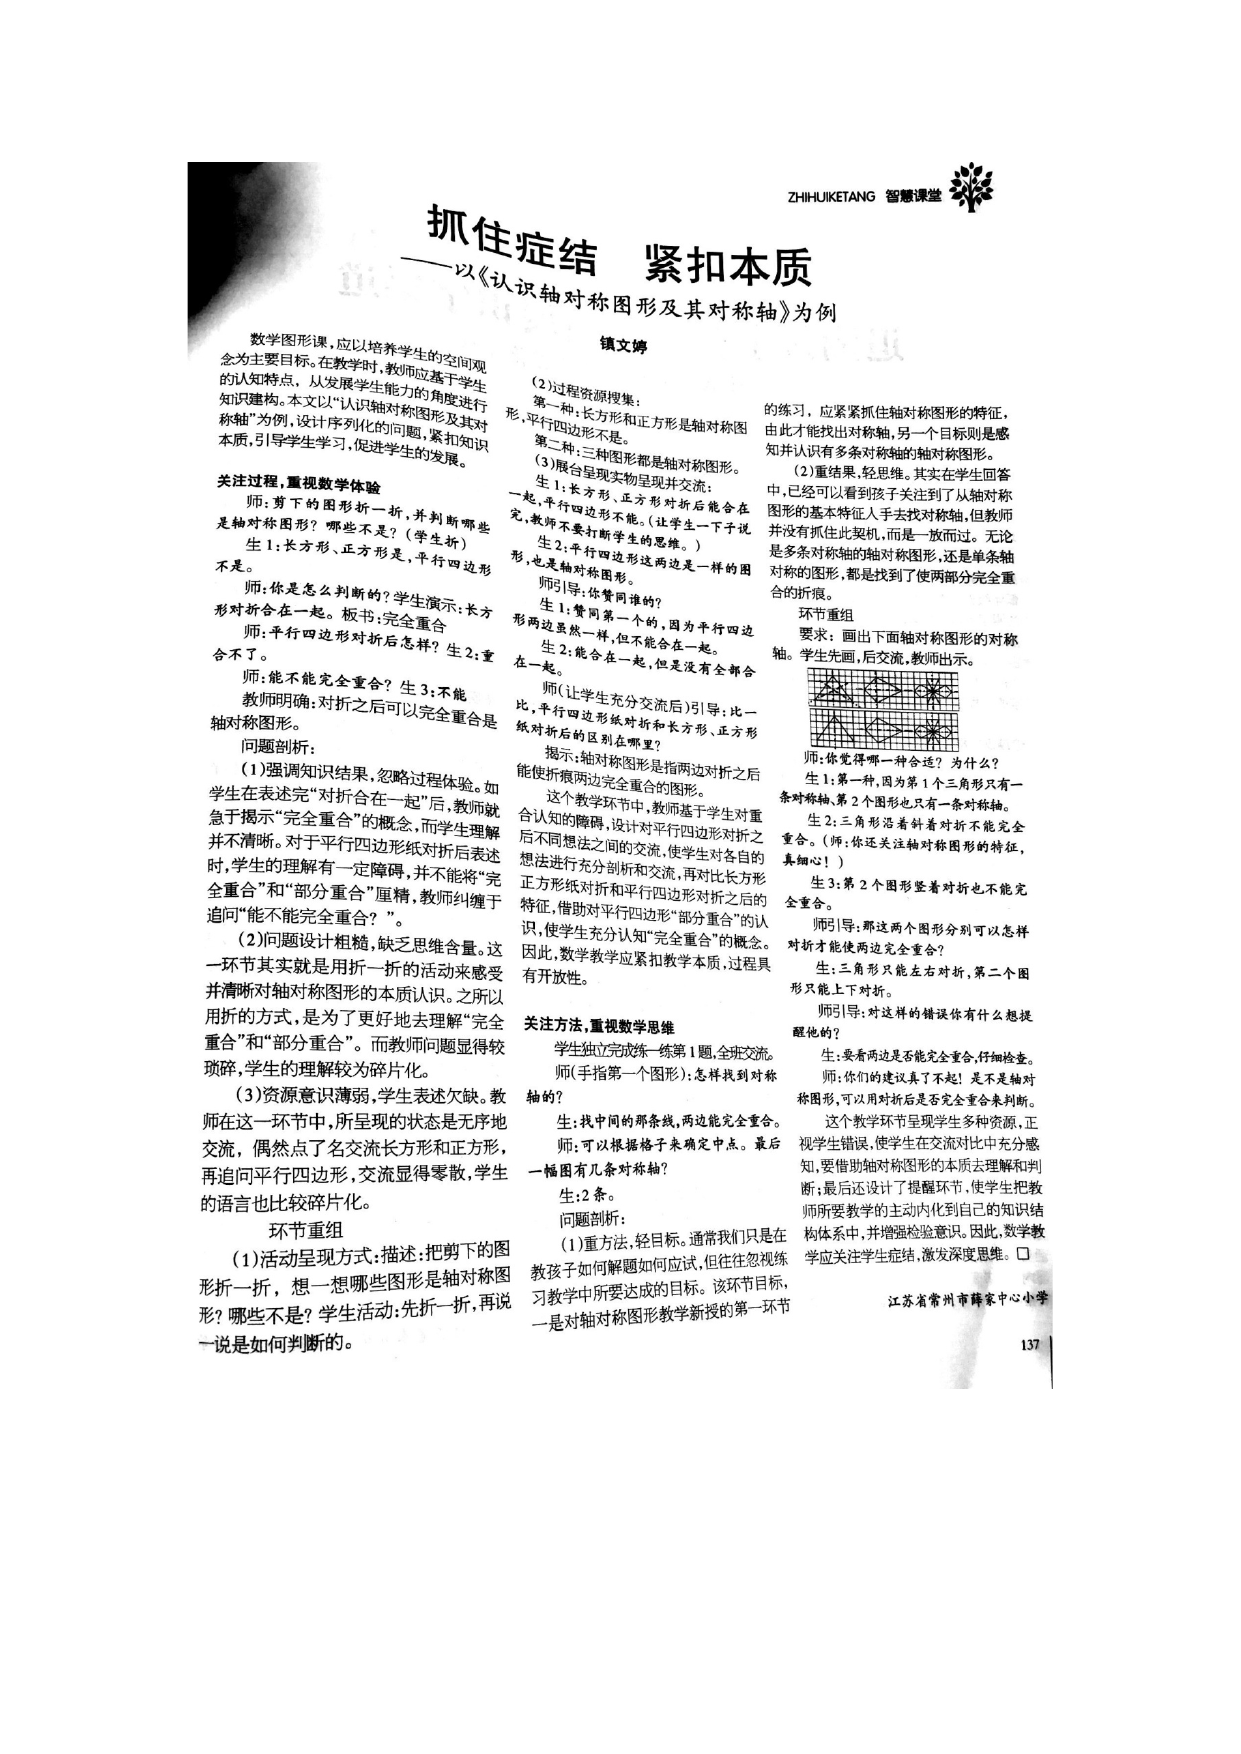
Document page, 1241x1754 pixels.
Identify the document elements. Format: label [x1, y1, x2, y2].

picture [187, 162, 1053, 1389]
